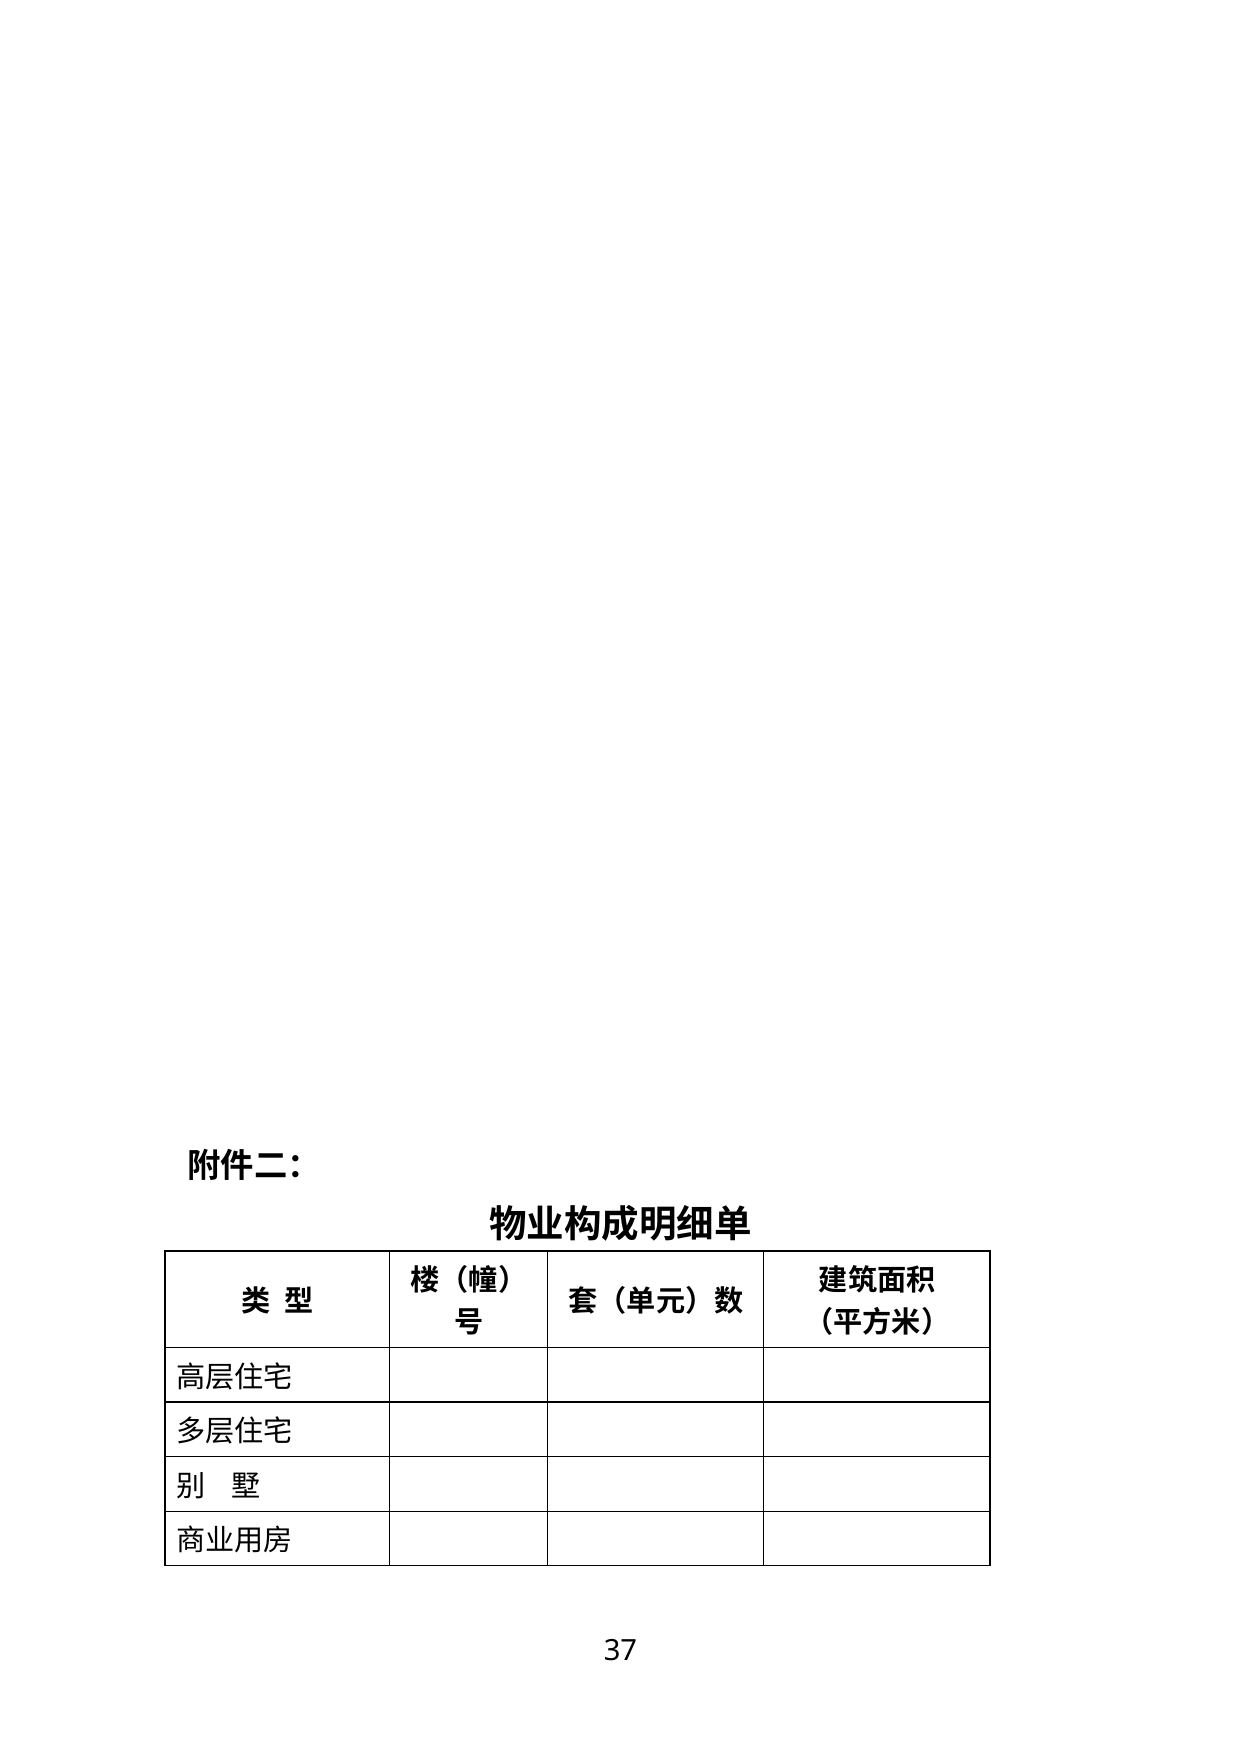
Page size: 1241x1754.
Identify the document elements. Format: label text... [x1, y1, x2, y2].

table_cell 商业用房 [166, 1512, 389, 1565]
table_cell [764, 1457, 989, 1511]
text 物业构成明细单 [187, 1189, 1053, 1249]
table_cell [548, 1512, 763, 1565]
table_header 类 型 [166, 1252, 389, 1347]
table_header 套（单元）数 [548, 1252, 763, 1347]
table_cell 别 墅 [166, 1457, 389, 1511]
table_cell [390, 1348, 547, 1401]
table_cell [548, 1403, 763, 1456]
table_cell 多层住宅 [166, 1403, 389, 1456]
table_cell [390, 1512, 547, 1565]
table_cell 高层住宅 [166, 1348, 389, 1401]
table_cell [764, 1348, 989, 1401]
table_cell [764, 1512, 989, 1565]
table_cell [548, 1348, 763, 1401]
table_cell [390, 1457, 547, 1511]
table_header 建筑面积 （平方米） [764, 1252, 989, 1347]
text 附件二： [187, 1129, 1053, 1189]
table_header 楼（幢）号 [390, 1252, 547, 1347]
table_cell [548, 1457, 763, 1511]
table_cell [390, 1403, 547, 1456]
table_cell [764, 1403, 989, 1456]
